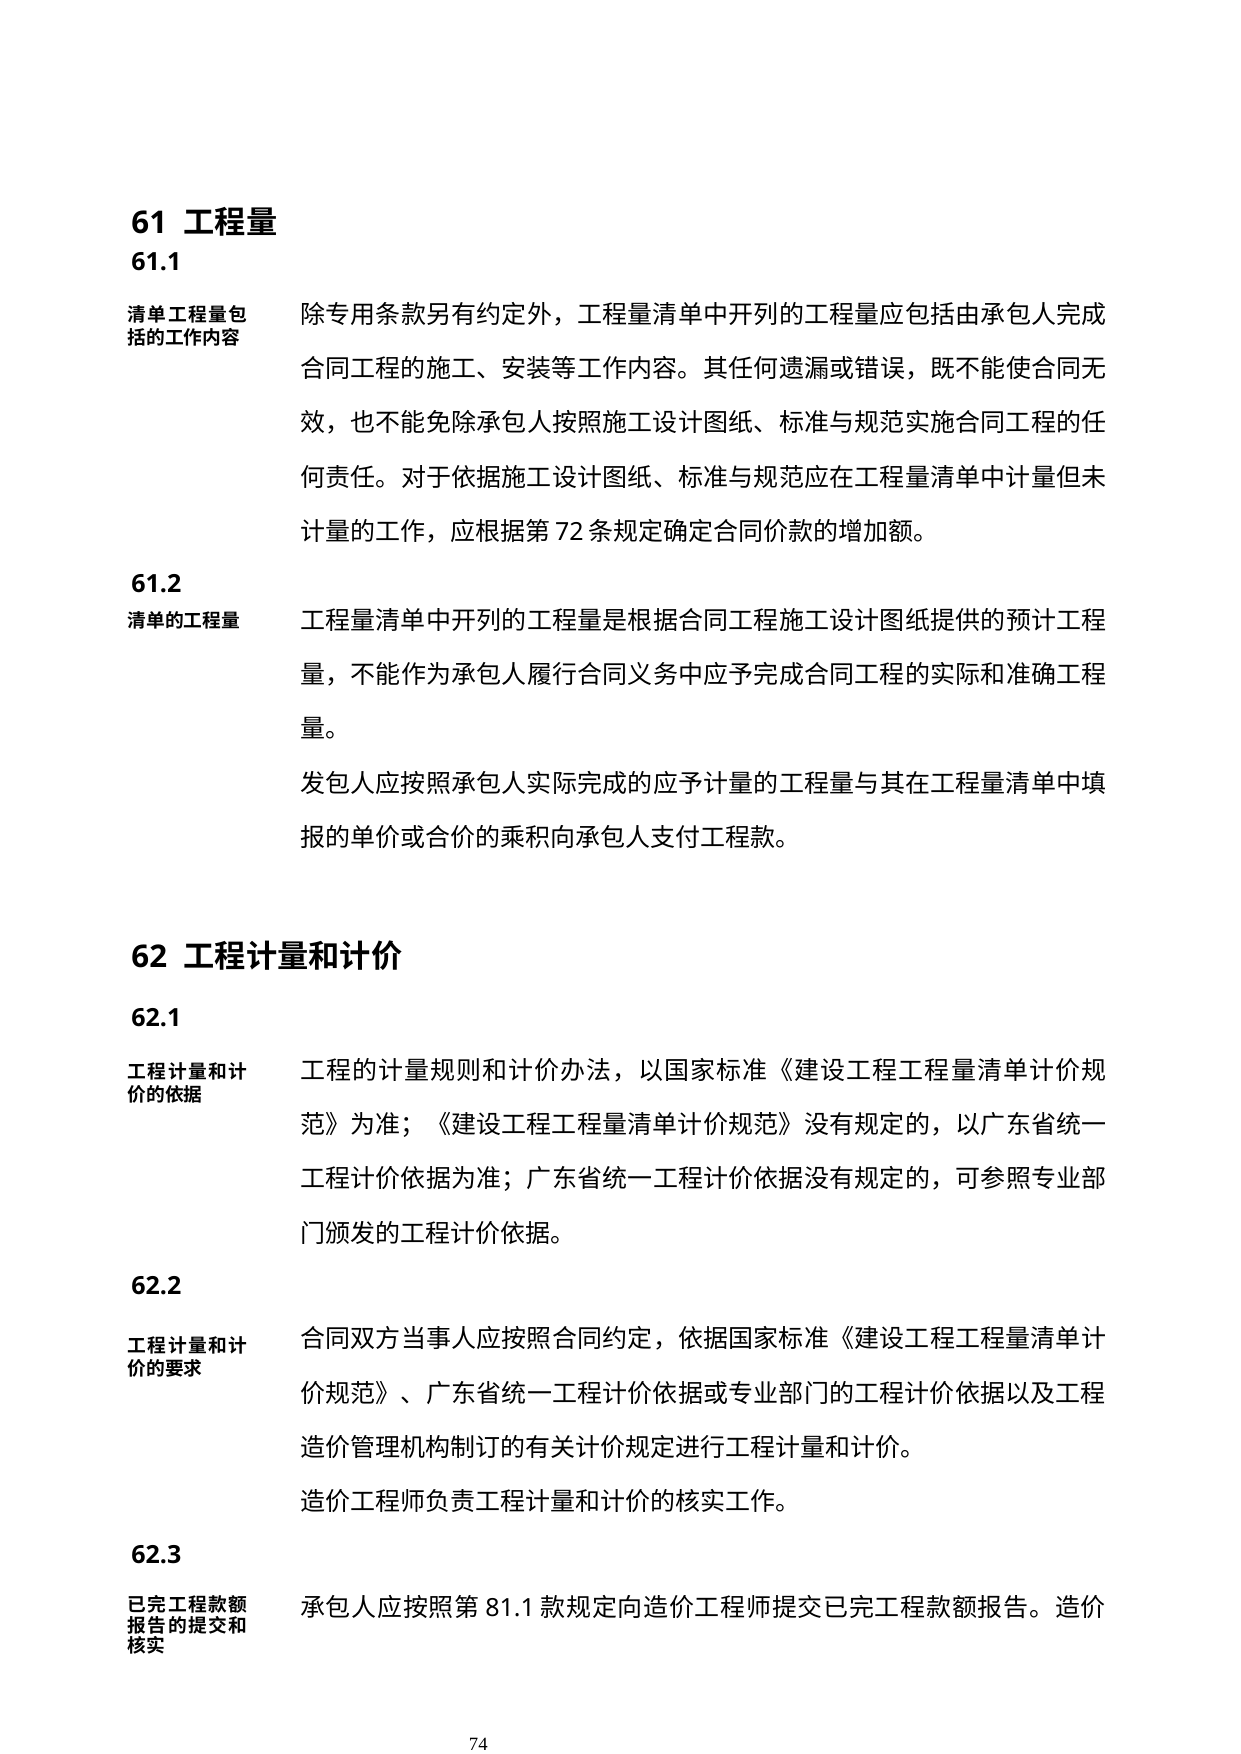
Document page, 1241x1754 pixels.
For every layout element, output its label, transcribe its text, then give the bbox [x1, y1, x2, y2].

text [300, 1587, 1106, 1623]
text 61.2 [131, 566, 1106, 600]
text 发包人应按照承包人实际完成的应予计量的工程量与其在工程量清单中填报的单价或合价的乘积向承包人支付工程款。 [300, 763, 1106, 854]
text 工程的计量规则和计价办法，以国家标准《建设工程工程量清单计价规范》为准；《建设工程工程量清单计价规范》没有规定的，以广东省统一工程计价依据为准；广东省统一工程计价依据没有规定的，可参照专业部门颁发的工程计价依据。 [300, 1050, 1106, 1249]
text 造价工程师负责工程计量和计价的核实工作。 [300, 1482, 1106, 1518]
text 合同双方当事人应按照合同约定，依据国家标准《建设工程工程量清单计价规范》、广东省统一工程计价依据或专业部门的工程计价依据以及工程造价管理机构制订的有关计价规定进行工程计量和计价。 [300, 1319, 1106, 1464]
text 62.2 [131, 1268, 1106, 1302]
text 61 工程量 [131, 198, 1131, 243]
text 除专用条款另有约定外，工程量清单中开列的工程量应包括由承包人完成合同工程的施工、安装等工作内容。其任何遗漏或错误，既不能使合同无效，也不能免除承包人按照施工设计图纸、标准与规范实施合同工程的任何责任。对于依据施工设计图纸、标准与规范应在工程量清单中计量但未计量的工作，应根据第72条规定确定合同价款的增加额。 [300, 294, 1106, 548]
text 61.1 [131, 243, 1106, 277]
text 62.1 [131, 999, 1106, 1033]
text 工程量清单中开列的工程量是根据合同工程施工设计图纸提供的预计工程量，不能作为承包人履行合同义务中应予完成合同工程的实际和准确工程量。 [300, 600, 1106, 745]
text 62 工程计量和计价 [131, 931, 1131, 976]
text 62.3 [131, 1536, 1106, 1570]
